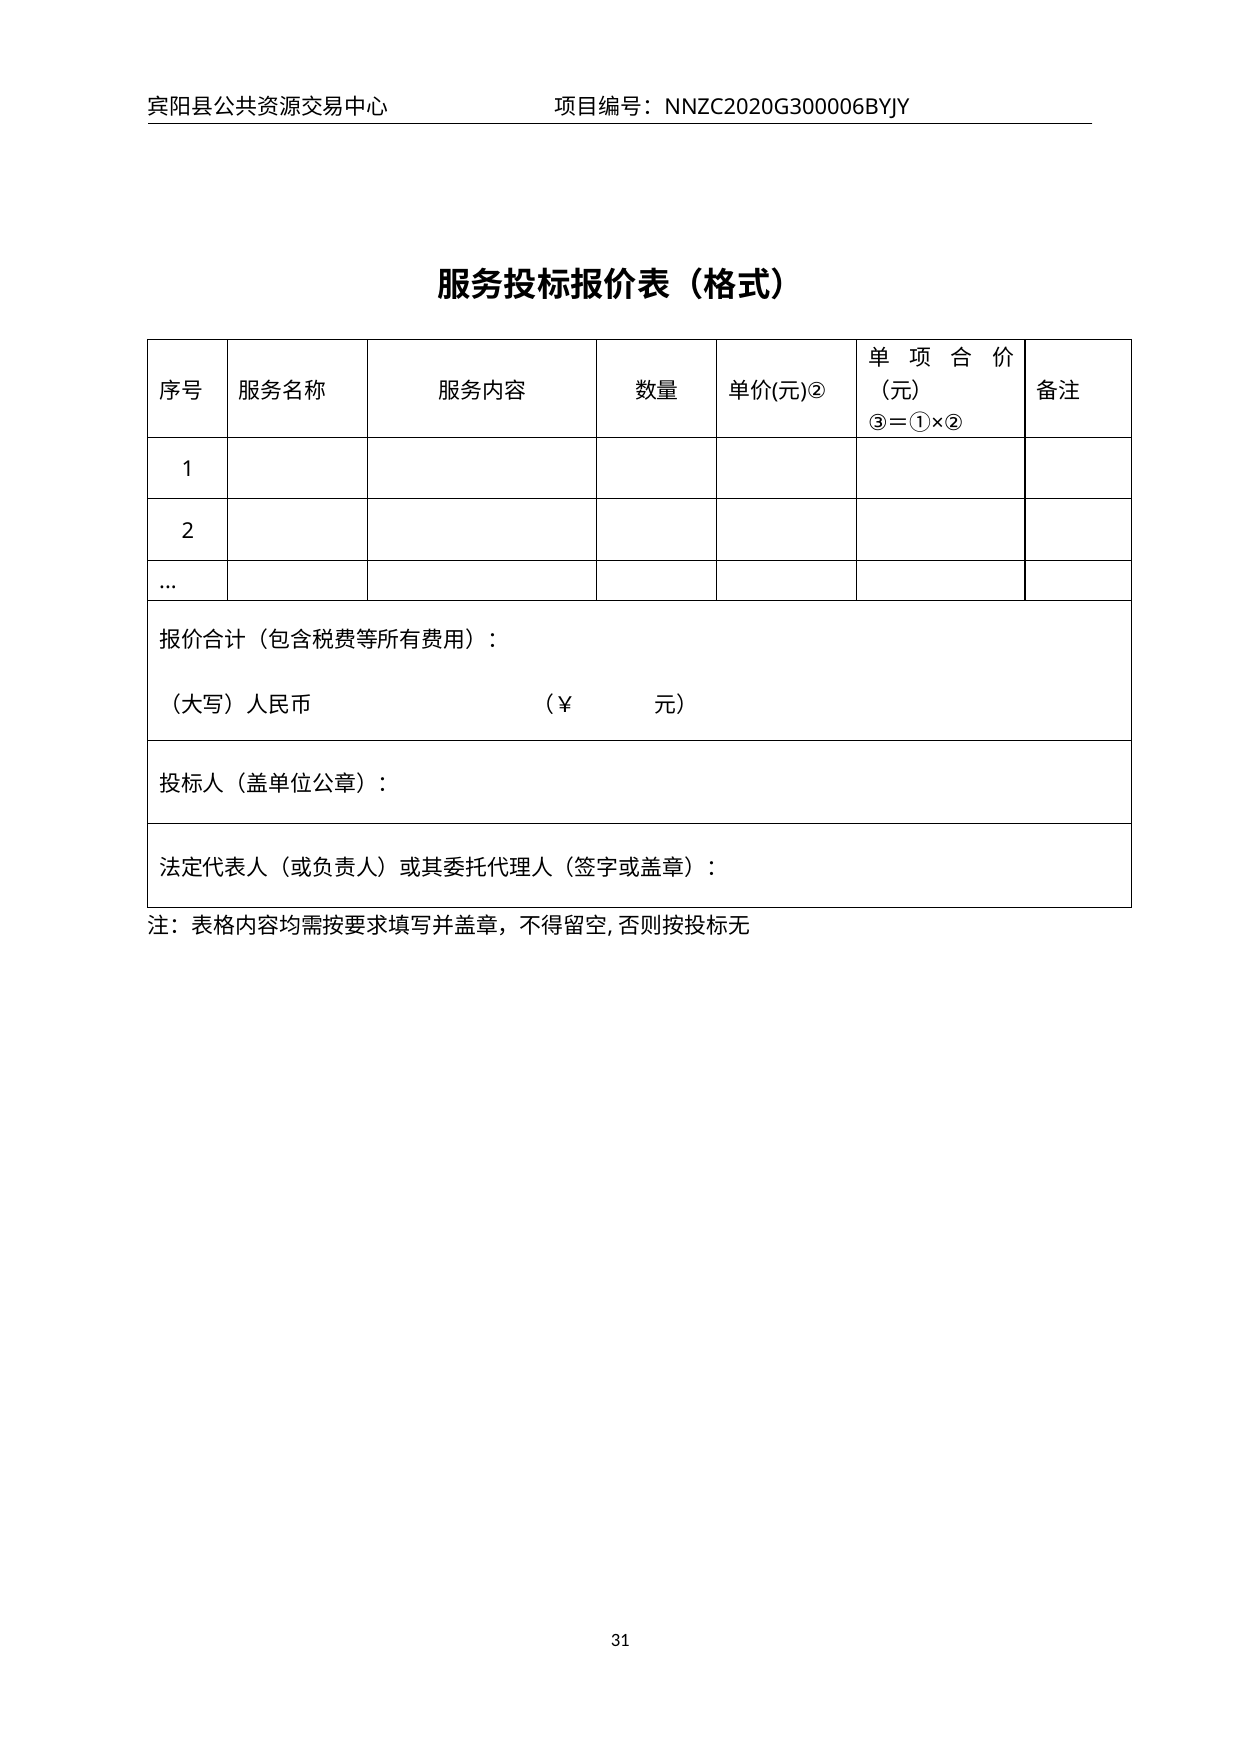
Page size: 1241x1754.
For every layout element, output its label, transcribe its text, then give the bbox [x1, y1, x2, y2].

table_cell [1026, 561, 1131, 600]
table_cell [717, 438, 856, 498]
table_cell [857, 499, 1024, 560]
table_cell [597, 499, 716, 560]
table_cell 报价合计（包含税费等所有费用）： （大写）人民币 （￥ 元） [148, 601, 1131, 739]
table_cell 法定代表人（或负责人）或其委托代理人（签字或盖章）： [148, 824, 1131, 907]
table_header 服务名称 [228, 340, 367, 437]
table_cell [228, 438, 367, 498]
text 注：表格内容均需按要求填写并盖章，不得留空, 否则按投标无 [148, 908, 1092, 940]
table_cell [717, 499, 856, 560]
table_cell [857, 438, 1024, 498]
table_cell [717, 561, 856, 600]
table_header 数量 [597, 340, 716, 437]
table_cell [228, 499, 367, 560]
table_cell [228, 561, 367, 600]
table_cell [368, 561, 596, 600]
text 服务投标报价表（格式） [148, 250, 1092, 315]
table_header 序号 [148, 340, 227, 437]
table_cell [368, 499, 596, 560]
table_header 单项合价（元） ③＝①×② [857, 340, 1024, 437]
table_cell 1 [148, 438, 227, 498]
table_header 备注 [1026, 340, 1131, 437]
table_cell [597, 438, 716, 498]
table_header 单价(元)② [717, 340, 856, 437]
table_cell 2 [148, 499, 227, 560]
table_header 服务内容 [368, 340, 596, 437]
table_cell [1026, 438, 1131, 498]
table_cell [1026, 499, 1131, 560]
table_cell [368, 438, 596, 498]
table_cell 投标人（盖单位公章）： [148, 741, 1131, 823]
table_cell [597, 561, 716, 600]
table_cell ... [148, 561, 227, 600]
table_cell [857, 561, 1024, 600]
